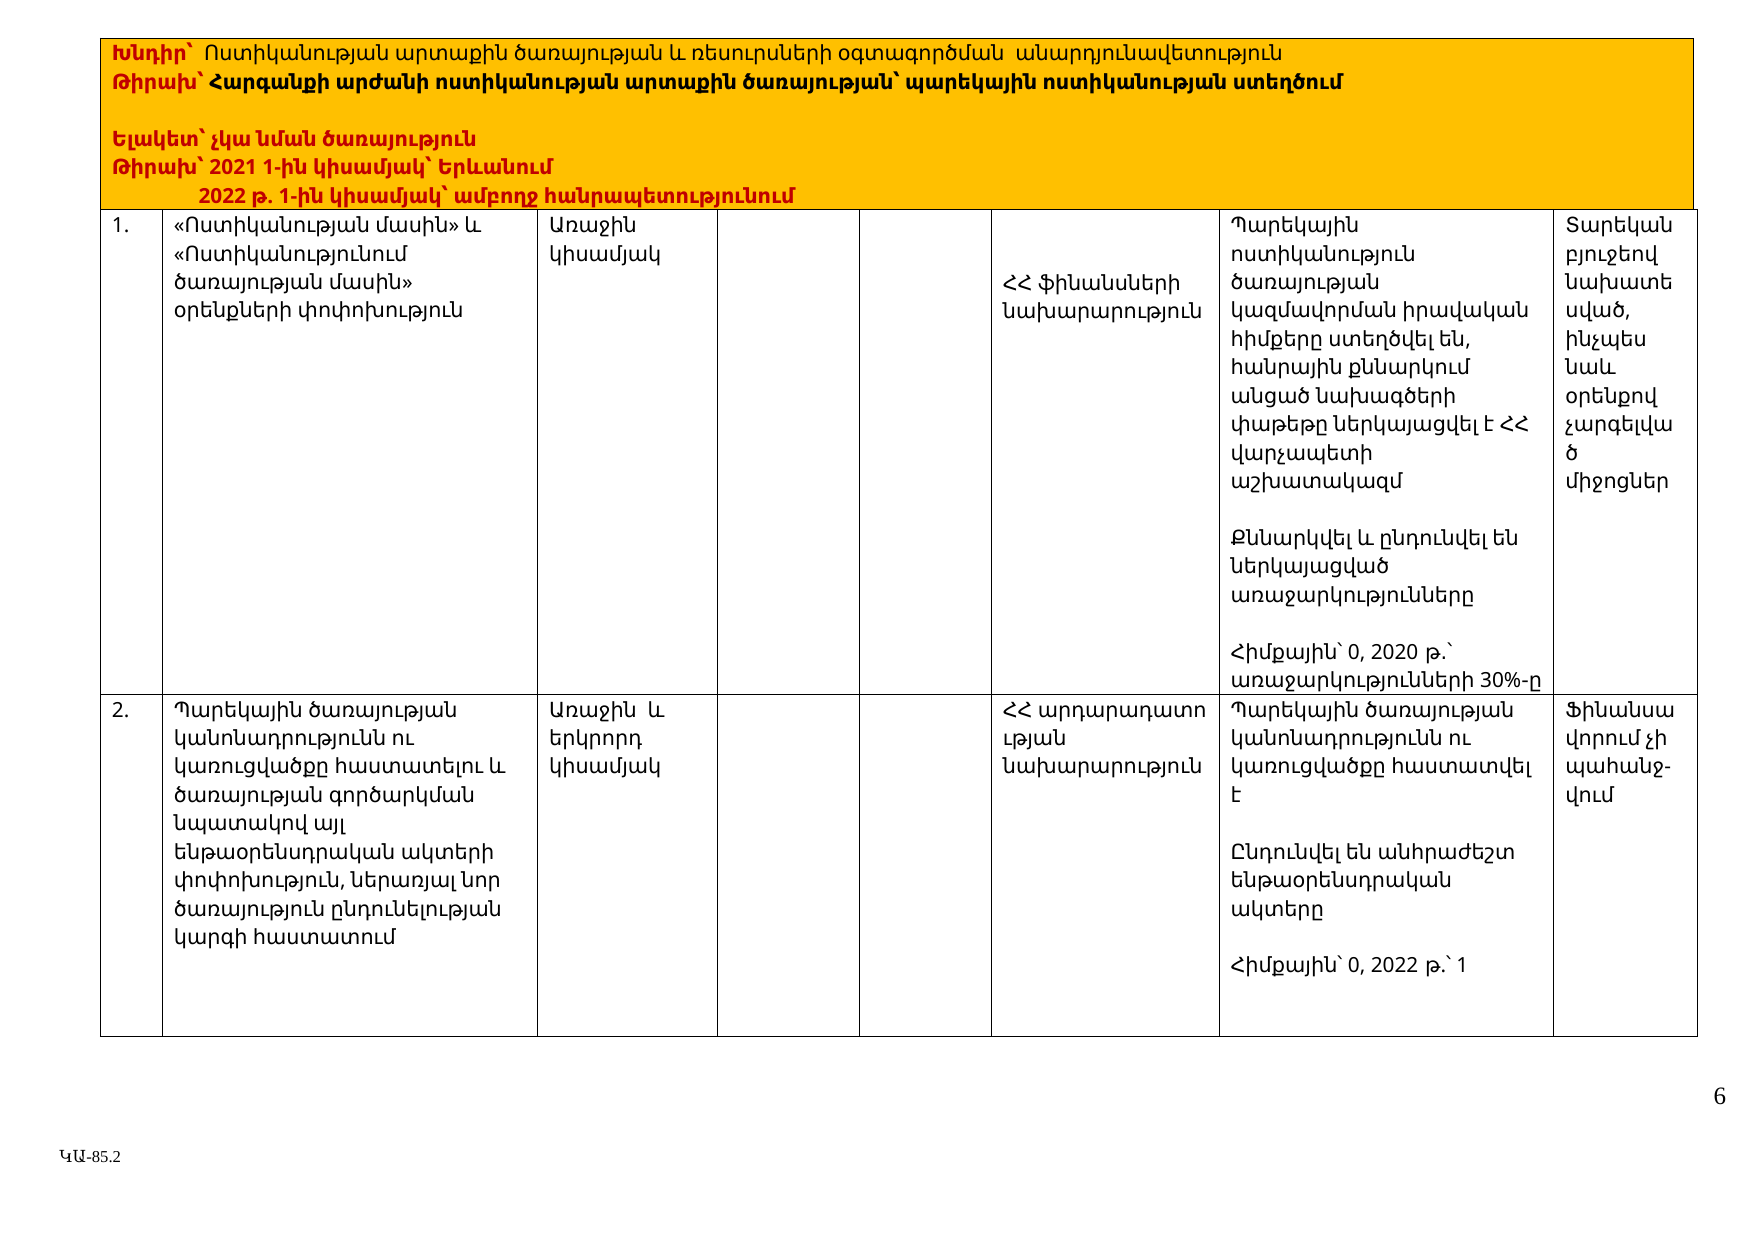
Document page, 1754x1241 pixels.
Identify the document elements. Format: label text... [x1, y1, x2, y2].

table_cell Տարեկան բյուջեով նախատեսված, ինչպես նաև օրենքով չարգելված միջոցներ [1554, 210, 1697, 694]
table_cell Ֆինանսավորում չի պահանջվում [1554, 695, 1697, 1036]
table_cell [992, 695, 1219, 1036]
table_cell «Ոստիկանության մասին» և «Ոստիկանությունում ծառայության մասին» օրենքների փոփոխություն [163, 210, 537, 694]
table_cell [860, 695, 991, 1036]
table_cell [860, 210, 991, 694]
table_cell [992, 210, 1219, 694]
table_cell 1. [101, 210, 162, 694]
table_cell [101, 39, 1693, 209]
table_cell 2. [101, 695, 162, 1036]
table_cell Պարեկային ծառայության կանոնադրությունն ու կառուցվածքը հաստատելու և ծառայության գործարկման նպատակով այլ ենթաօրենսդրական ակտերի փոփոխություն, ներառյալ նոր ծառայություն ընդունելության կարգի հաստատում [163, 695, 537, 1036]
table_cell [718, 695, 859, 1036]
table_cell Առաջին և երկրորդ կիսամյակ [538, 695, 717, 1036]
table_cell Պարեկային ծառայության կանոնադրությունն ու կառուցվածքը հաստատվել է Ընդունվել են անհրաժեշտ ենթաօրենսդրական ակտերը Հիմքային՝ 0, 2022 թ.՝ 1 [1220, 695, 1553, 1036]
table_cell Առաջին կիսամյակ [538, 210, 717, 694]
table_cell [718, 210, 859, 694]
table_cell Պարեկային ոստիկանություն ծառայության կազմավորման իրավական հիմքերը ստեղծվել են, հանրային քննարկում անցած նախագծերի փաթեթը ներկայացվել է ՀՀ վարչապետի աշխատակազմ Քննարկվել և ընդունվել են ներկայացված առաջարկությունները Հիմքային՝ 0, 2020 թ.՝ առաջարկությունների 30%-ը [1220, 210, 1553, 694]
